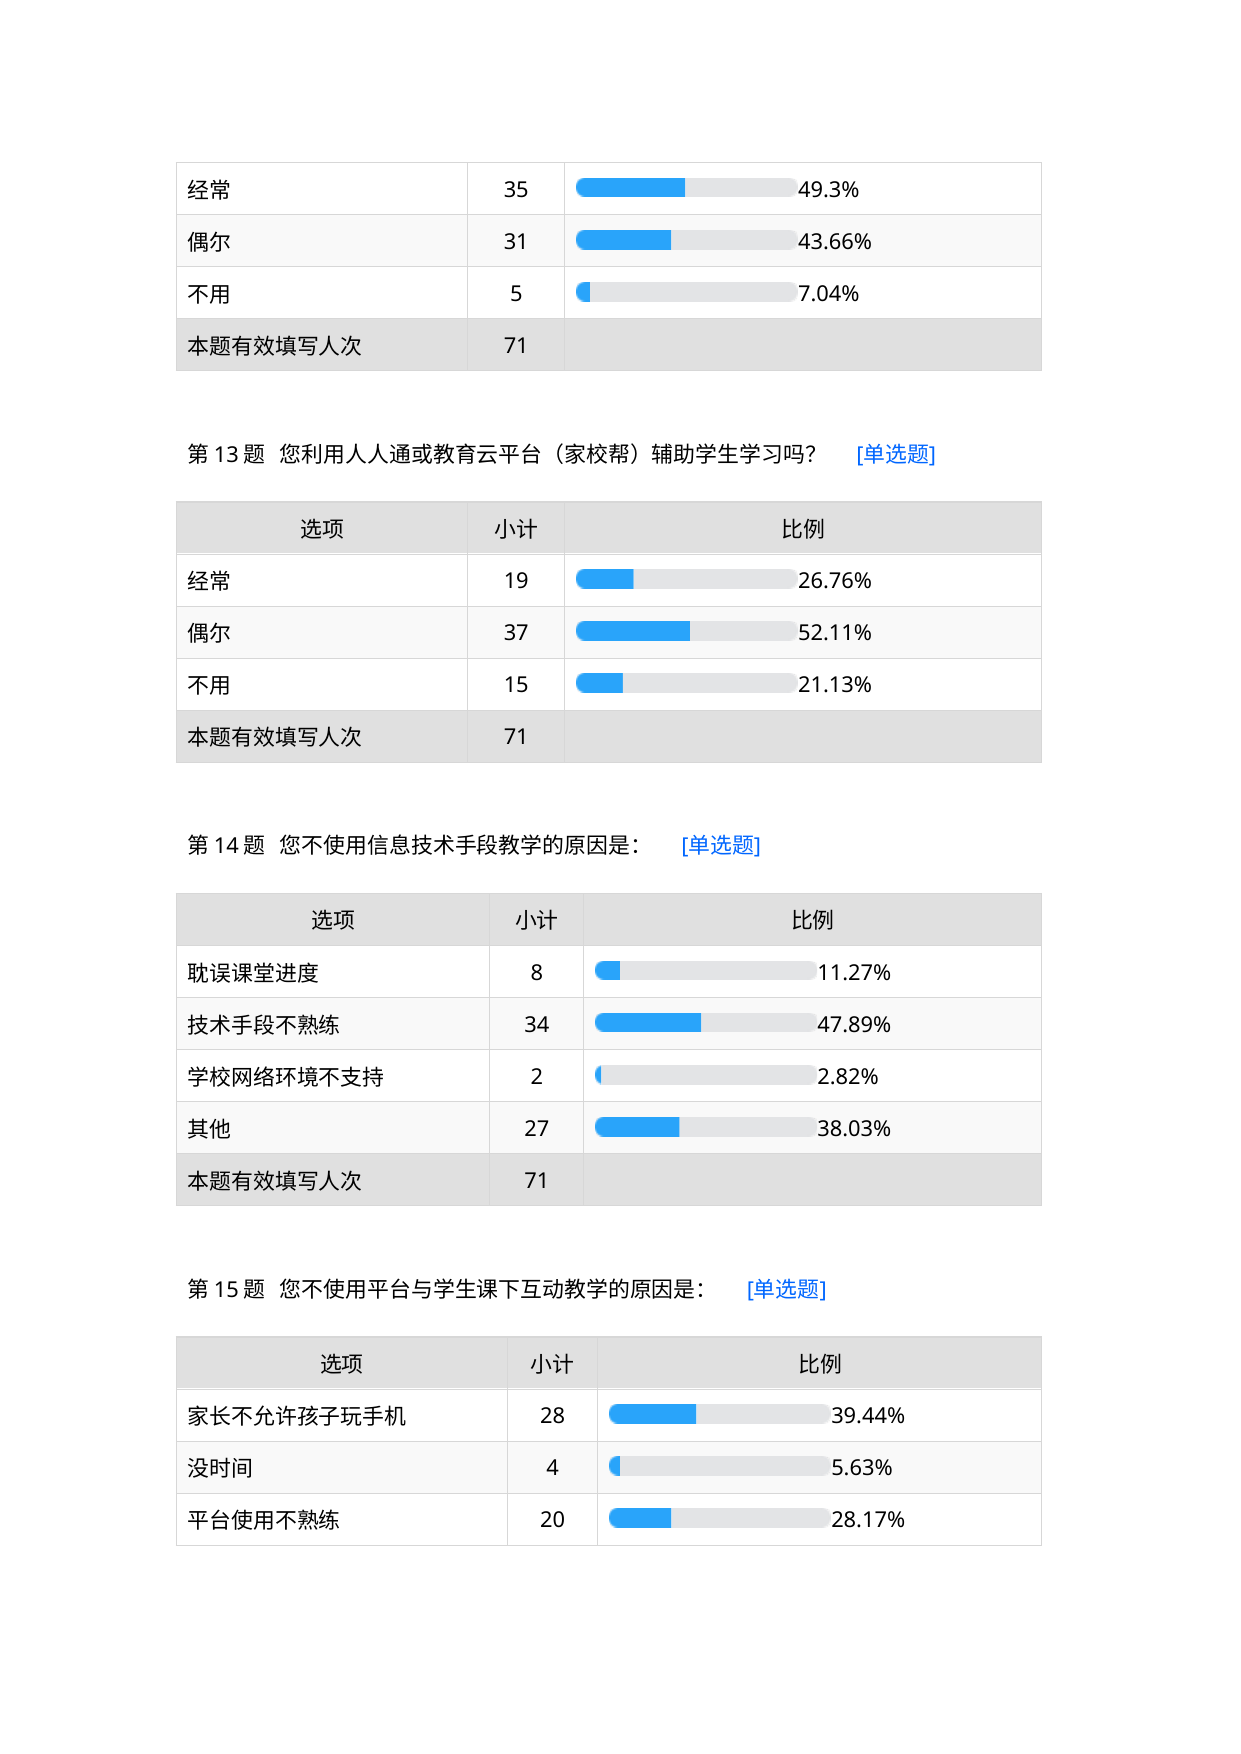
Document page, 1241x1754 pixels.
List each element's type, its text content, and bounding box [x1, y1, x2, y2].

table_header 小计 [508, 1338, 597, 1388]
table_cell 20 [508, 1494, 597, 1545]
table_cell 2.82% [584, 1050, 1041, 1101]
table_cell [565, 319, 1041, 370]
table_header 比例 [584, 894, 1041, 945]
table_cell 技术手段不熟练 [177, 998, 489, 1049]
table_cell 28 [508, 1390, 597, 1441]
table_cell 31 [468, 215, 564, 266]
table_cell 本题有效填写人次 [177, 319, 467, 370]
picture [576, 569, 798, 589]
picture [609, 1508, 831, 1528]
table_cell 8 [490, 946, 583, 997]
table_cell 34 [490, 998, 583, 1049]
table_cell 4 [508, 1442, 597, 1493]
picture [595, 961, 818, 980]
table_cell 偶尔 [177, 215, 467, 266]
table_cell 不用 [177, 659, 467, 710]
table_cell 偶尔 [177, 607, 467, 658]
picture [576, 282, 798, 302]
table_cell 71 [490, 1154, 583, 1205]
table_header 小计 [490, 894, 583, 945]
picture [576, 178, 798, 197]
table_cell 5.63% [598, 1442, 1041, 1493]
table_cell 7.04% [565, 267, 1041, 318]
table_cell 没时间 [177, 1442, 507, 1493]
table_cell 39.44% [598, 1390, 1041, 1441]
table_cell 本题有效填写人次 [177, 711, 467, 762]
table_cell 71 [468, 319, 564, 370]
table_cell 47.89% [584, 998, 1041, 1049]
picture [595, 1013, 818, 1032]
picture [576, 230, 798, 250]
picture [595, 1065, 818, 1085]
table_cell 19 [468, 555, 564, 606]
table_cell 15 [468, 659, 564, 710]
text 第14题 您不使用信息技术手段教学的原因是： [单选题] [187, 828, 1053, 860]
table_cell 学校网络环境不支持 [177, 1050, 489, 1101]
table_cell [565, 711, 1041, 762]
table_cell 耽误课堂进度 [177, 946, 489, 997]
table_cell 49.3% [565, 163, 1041, 214]
table_header 选项 [177, 503, 467, 553]
table_cell [584, 1154, 1041, 1205]
table_header 选项 [177, 1338, 507, 1388]
picture [595, 1117, 818, 1137]
table_cell 家长不允许孩子玩手机 [177, 1390, 507, 1441]
table_cell 5 [468, 267, 564, 318]
table_cell 26.76% [565, 555, 1041, 606]
table_cell 52.11% [565, 607, 1041, 658]
table_cell 其他 [177, 1102, 489, 1153]
table_cell 27 [490, 1102, 583, 1153]
table_cell 2 [490, 1050, 583, 1101]
table_cell 35 [468, 163, 564, 214]
table_cell 不用 [177, 267, 467, 318]
table_cell 经常 [177, 163, 467, 214]
picture [576, 621, 798, 641]
table_cell 平台使用不熟练 [177, 1494, 507, 1545]
table_header 比例 [565, 503, 1041, 553]
picture [609, 1404, 831, 1424]
table_cell 28.17% [598, 1494, 1041, 1545]
table_cell 38.03% [584, 1102, 1041, 1153]
table_cell 43.66% [565, 215, 1041, 266]
text 第15题 您不使用平台与学生课下互动教学的原因是： [单选题] [187, 1271, 1053, 1304]
table_header 小计 [468, 503, 564, 553]
table_cell 21.13% [565, 659, 1041, 710]
table_header 选项 [177, 894, 489, 945]
picture [609, 1456, 831, 1476]
table_cell 37 [468, 607, 564, 658]
table_cell 11.27% [584, 946, 1041, 997]
text 第13题 您利用人人通或教育云平台（家校帮）辅助学生学习吗？ [单选题] [187, 436, 1053, 469]
table_cell 本题有效填写人次 [177, 1154, 489, 1205]
table_cell 经常 [177, 555, 467, 606]
table_cell 71 [468, 711, 564, 762]
picture [576, 673, 798, 693]
table_header 比例 [598, 1338, 1041, 1388]
